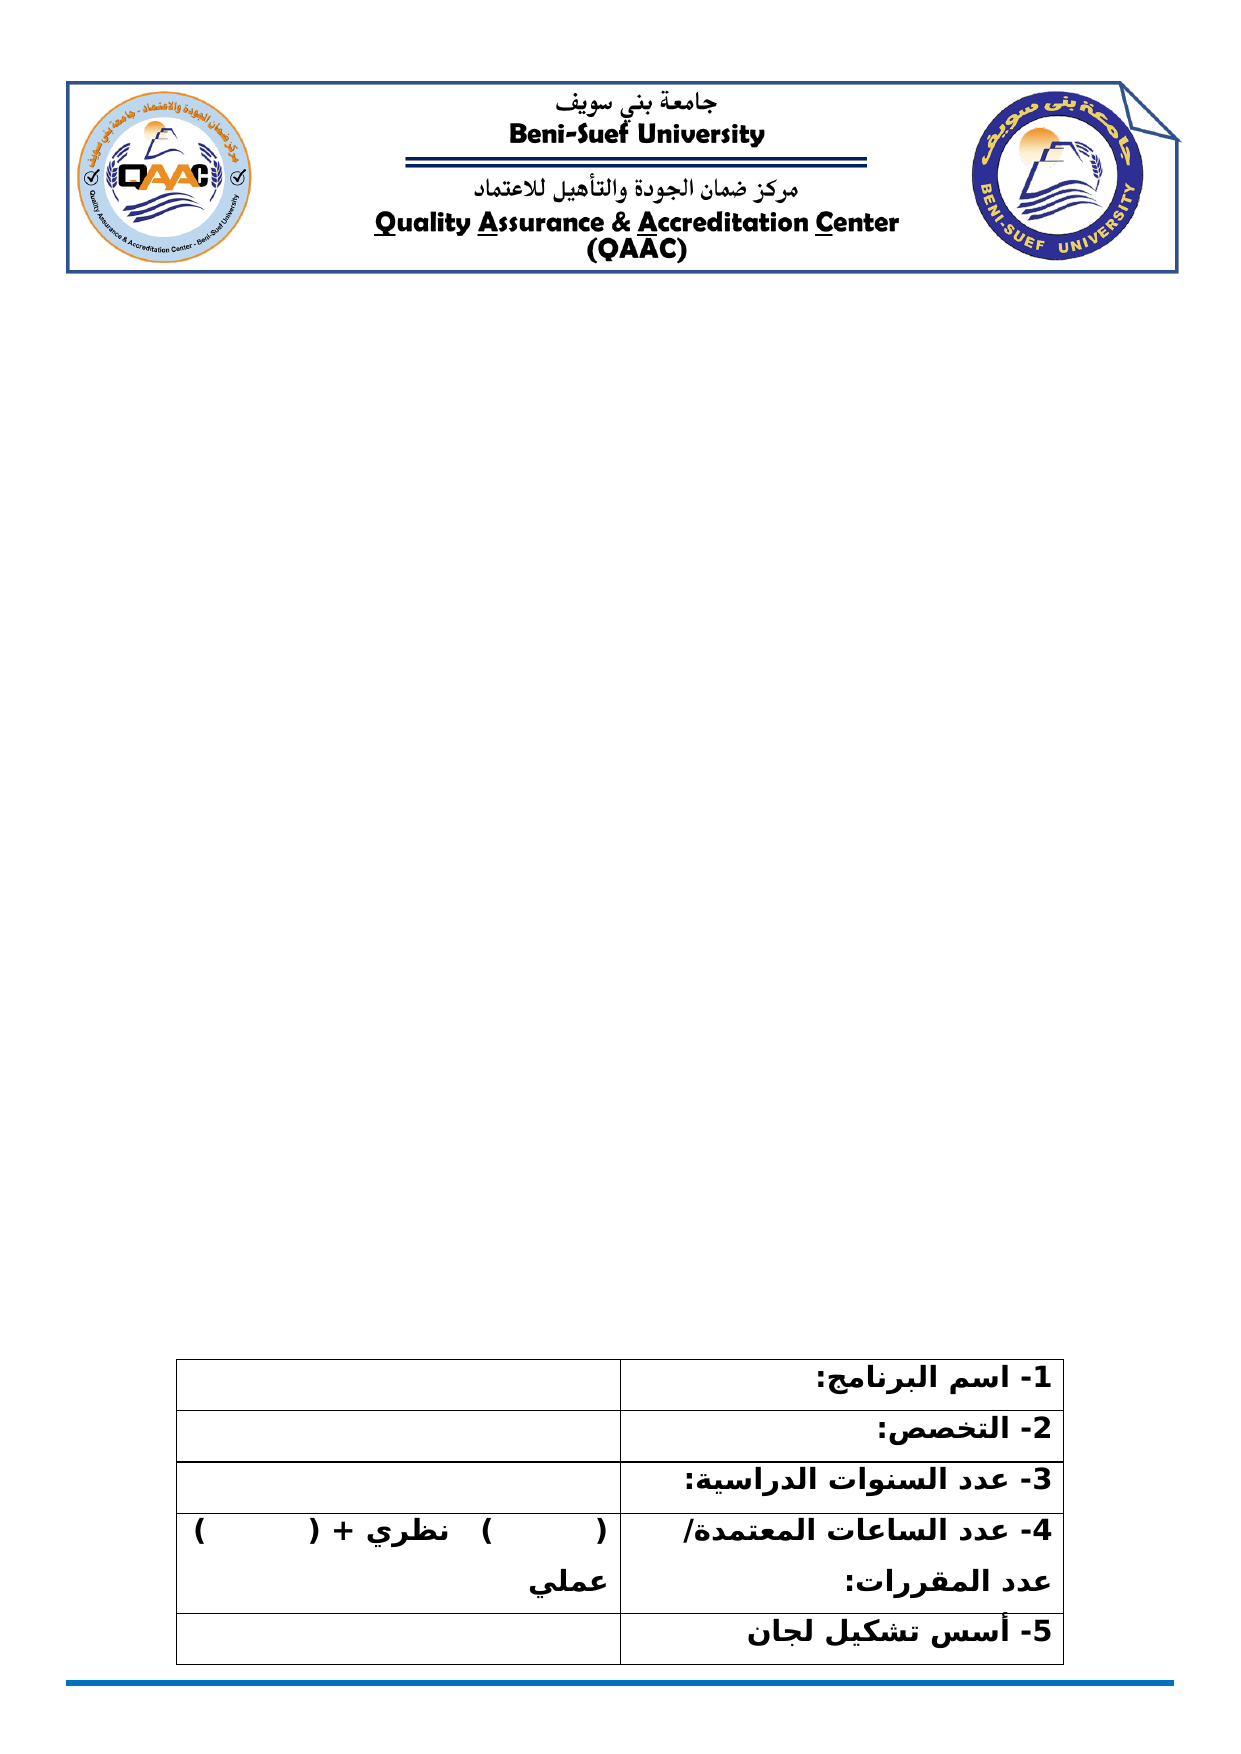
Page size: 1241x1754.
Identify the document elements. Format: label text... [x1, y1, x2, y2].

table_cell [177, 1614, 620, 1664]
table_cell 3- عدد السنوات الدراسية: [621, 1463, 1063, 1513]
picture [66, 73, 1182, 281]
table_cell 5- أسس تشكيل لجان الممتحنين: [621, 1614, 1063, 1664]
table_header 1- اسم البرنامج: [621, 1360, 1063, 1410]
table_cell [177, 1411, 620, 1461]
table_cell [177, 1463, 620, 1513]
table_cell 2- التخصص: [621, 1411, 1063, 1461]
table_cell ( ) نظري + ( ) عملي [177, 1514, 620, 1613]
table_header [177, 1360, 620, 1410]
table_cell 4- عدد الساعات المعتمدة/ عدد المقررات: [621, 1514, 1063, 1613]
